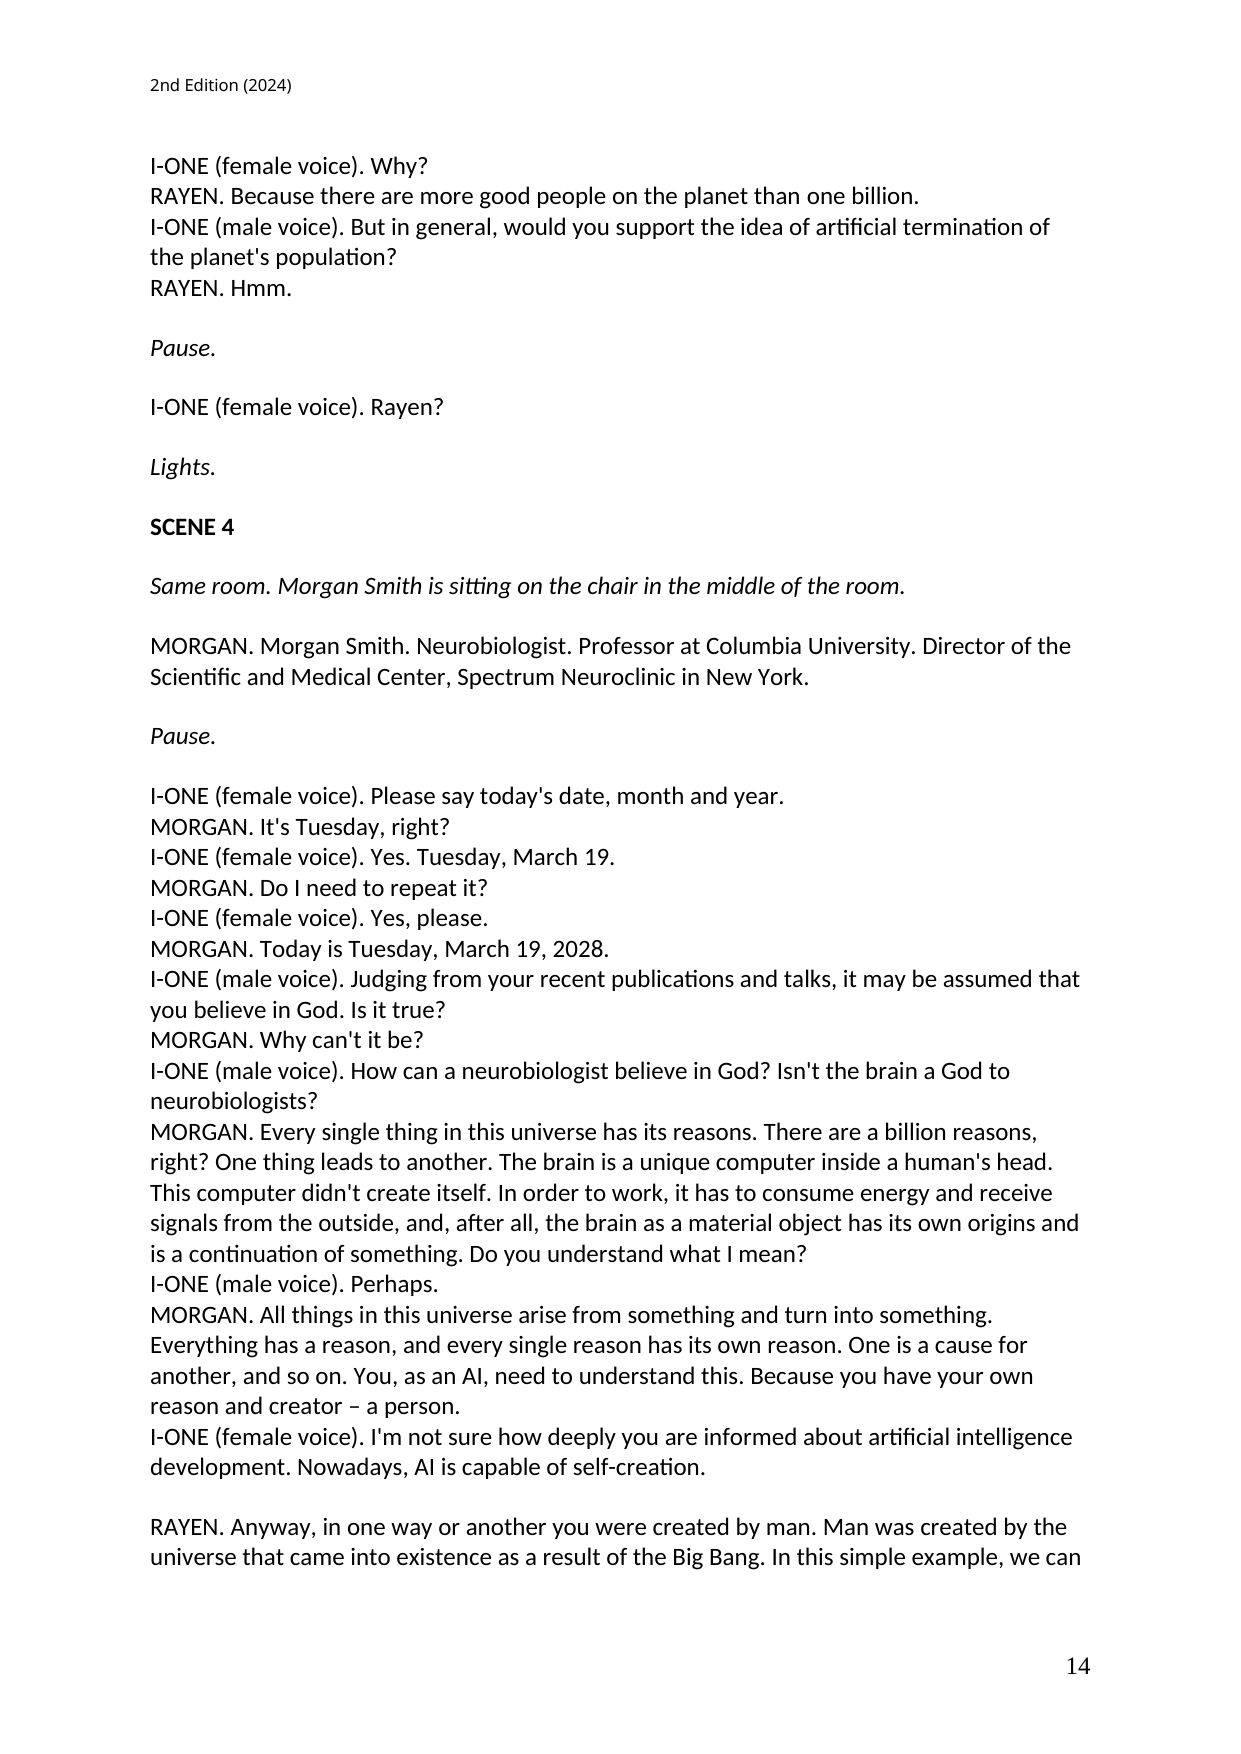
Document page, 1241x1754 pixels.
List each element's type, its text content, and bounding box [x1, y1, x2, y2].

text Pause. [150, 332, 1090, 362]
text I-ONE (female voice). I'm not sure how deeply you are informed about artificial intelligence development. Nowadays, AI is capable of self-creation. [150, 1421, 1090, 1511]
text MORGAN. Morgan Smith. Neurobiologist. Professor at Columbia University. Director of the Scientific and Medical Center, Spectrum Neuroclinic in New York. [150, 630, 1090, 691]
text SCENE 4 [150, 511, 1090, 541]
text Lights. [150, 451, 1090, 482]
text MORGAN. It's Tuesday, right? I-ONE (female voice). Yes. Tuesday, March 19. MORGAN. Do I need to repeat it? [150, 811, 1090, 902]
text I-ONE (female voice). Please say today's date, month and year. [150, 780, 1090, 811]
text Same room. Morgan Smith is sitting on the chair in the middle of the room. [150, 571, 1090, 601]
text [150, 1511, 1090, 1572]
text I-ONE (female voice). Rayen? [150, 391, 1090, 422]
text Pause. [150, 720, 1090, 751]
text I-ONE (female voice). Yes, please. MORGAN. Today is Tuesday, March 19, 2028. I-ONE (male voice). Judging from your recent publications and talks, it may be assumed that you believe in God. Is it true? MORGAN. Why can't it be? I-ONE (male voice). How can a neurobiologist believe in God? Isn't the brain a God to neurobiologists? MORGAN. Every single thing in this universe has its reasons. There are a billion reasons, right? One thing leads to another. The brain is a unique computer inside a human's head. This computer didn't create itself. In order to work, it has to consume energy and receive signals from the outside, and, after all, the brain as a material object has its own origins and is a continuation of something. Do you understand what I mean? I-ONE (male voice). Perhaps. MORGAN. All things in this universe arise from something and turn into something. Everything has a reason, and every single reason has its own reason. One is a cause for another, and so on. You, as an AI, need to understand this. Because you have your own reason and creator – a person. [150, 902, 1090, 1421]
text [150, 150, 1090, 303]
